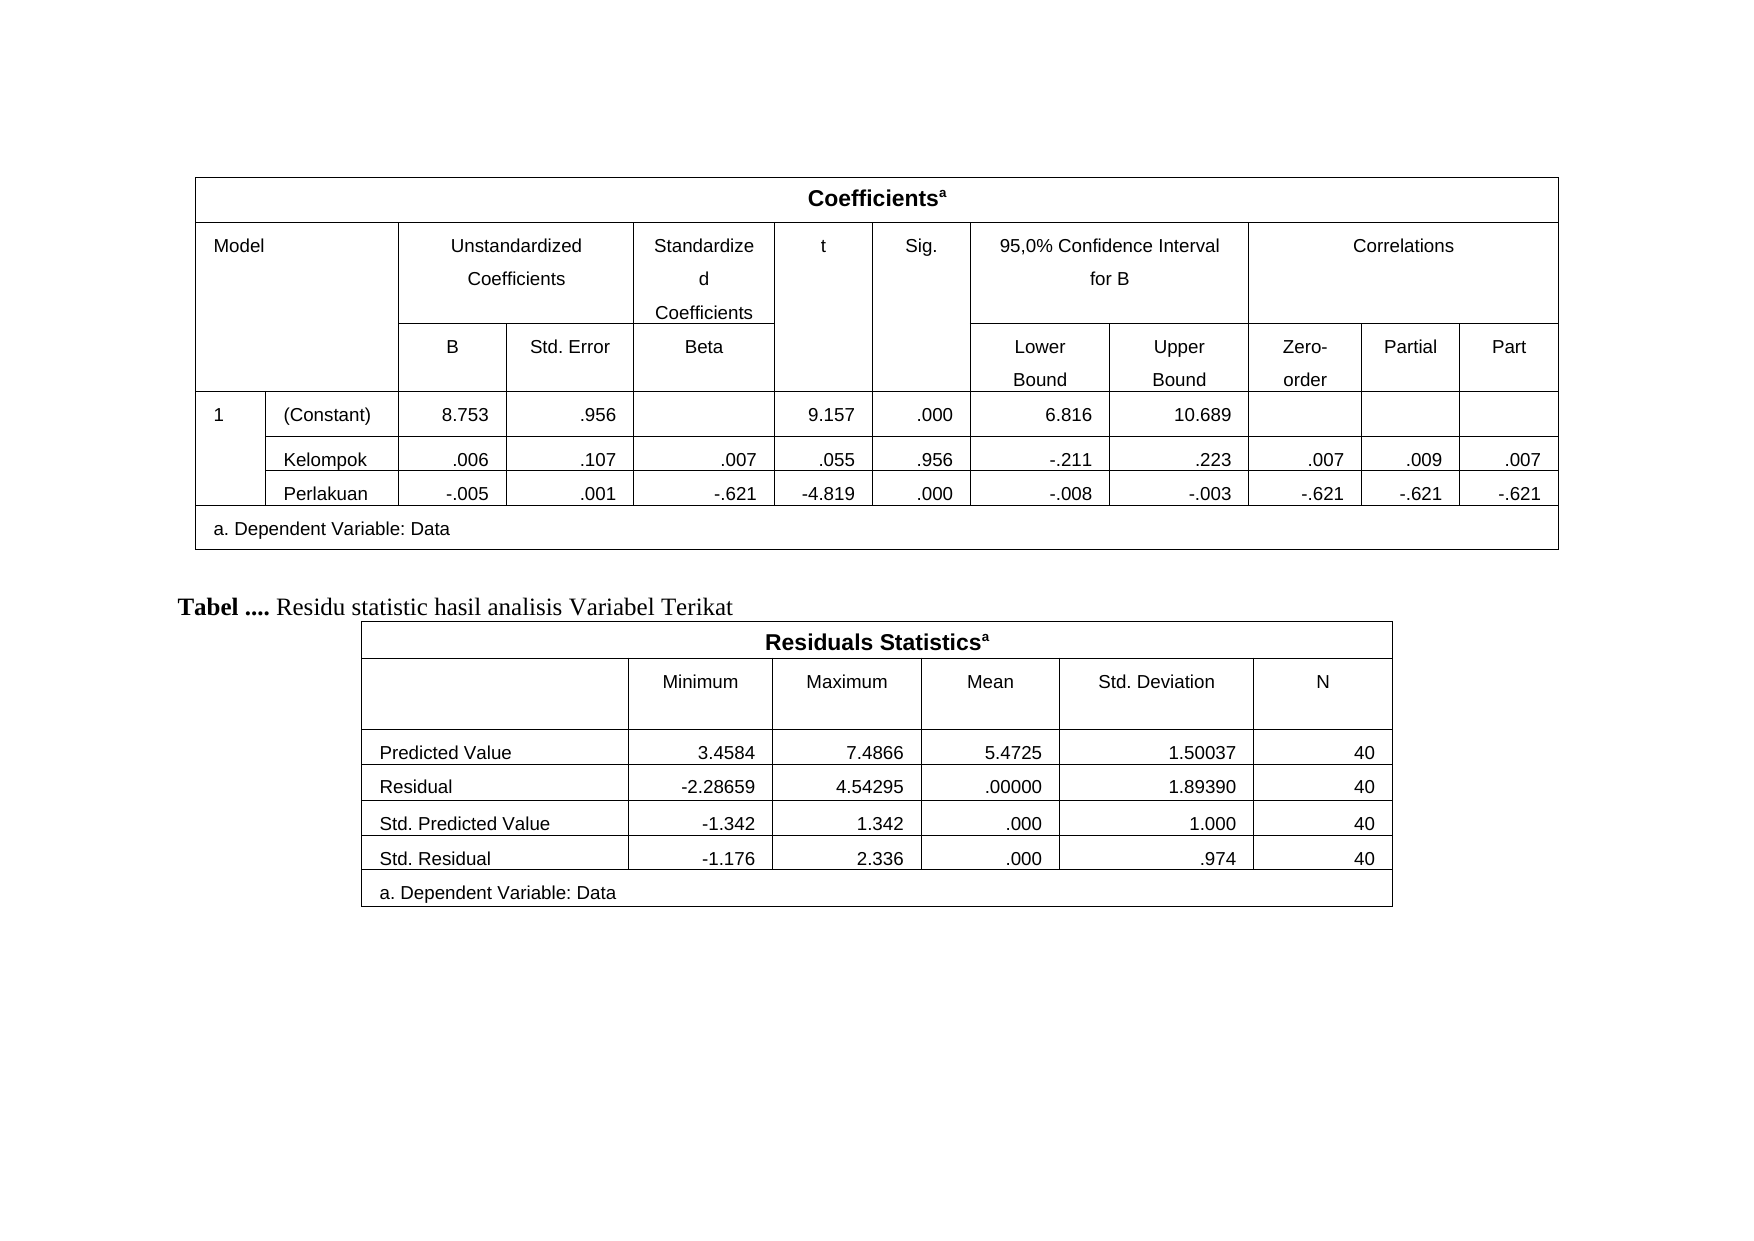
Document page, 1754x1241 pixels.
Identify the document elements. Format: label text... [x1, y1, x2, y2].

table_cell Upper Bound [1110, 324, 1248, 391]
table_cell 5.4725 [922, 730, 1059, 763]
table_cell .007 [634, 437, 774, 470]
table_cell 7.4866 [773, 730, 921, 763]
table_cell N [1254, 659, 1392, 729]
table_cell Kelompok [266, 437, 398, 470]
table_cell Standardized Coefficients [634, 223, 774, 323]
table_cell 10.689 [1110, 392, 1248, 436]
table_cell -.008 [971, 471, 1109, 504]
table_cell B [399, 324, 506, 391]
table_cell 40 [1254, 836, 1392, 869]
table_cell 6.816 [971, 392, 1109, 436]
table_cell .006 [399, 437, 506, 470]
table_cell 4.54295 [773, 765, 921, 800]
table_cell -.621 [1460, 471, 1558, 504]
table_cell Lower Bound [971, 324, 1109, 391]
table_header Residuals Statisticsa [362, 622, 1392, 658]
table_cell 9.157 [775, 392, 872, 436]
table_cell Residual [362, 765, 628, 800]
table_cell Std. Predicted Value [362, 801, 628, 835]
table_cell Predicted Value [362, 730, 628, 763]
table_cell .956 [507, 392, 633, 436]
table_cell t [775, 223, 872, 391]
table_cell .000 [873, 392, 970, 436]
table_cell 3.4584 [629, 730, 772, 763]
table_cell 1.342 [773, 801, 921, 835]
table_cell .223 [1110, 437, 1248, 470]
table_cell -1.342 [629, 801, 772, 835]
table_header Coefficientsa [196, 178, 1558, 222]
table_cell Part [1460, 324, 1558, 391]
table_cell Std. Deviation [1060, 659, 1253, 729]
table_cell [1460, 392, 1558, 436]
table_cell Sig. [873, 223, 970, 391]
table_cell 1.89390 [1060, 765, 1253, 800]
table_cell .007 [1249, 437, 1361, 470]
table_cell [1249, 392, 1361, 436]
table_cell -.621 [1249, 471, 1361, 504]
table_cell .007 [1460, 437, 1558, 470]
table_cell .000 [873, 471, 970, 504]
table_cell 1.000 [1060, 801, 1253, 835]
table_cell Partial [1362, 324, 1459, 391]
table_cell .974 [1060, 836, 1253, 869]
table_cell -.621 [1362, 471, 1459, 504]
table_cell -2.28659 [629, 765, 772, 800]
table_cell Beta [634, 324, 774, 391]
table_cell Std. Residual [362, 836, 628, 869]
table_cell 40 [1254, 765, 1392, 800]
table_cell Mean [922, 659, 1059, 729]
table_cell .956 [873, 437, 970, 470]
table_cell 1 [196, 392, 265, 504]
table_cell 1.50037 [1060, 730, 1253, 763]
table_cell [362, 659, 628, 729]
table_cell .00000 [922, 765, 1059, 800]
table_cell Model [196, 223, 398, 391]
table_cell .107 [507, 437, 633, 470]
table_cell Unstandardized Coefficients [399, 223, 633, 323]
table_cell [1362, 392, 1459, 436]
table_cell 40 [1254, 801, 1392, 835]
table_cell -.005 [399, 471, 506, 504]
table_cell Zero-order [1249, 324, 1361, 391]
table_cell a. Dependent Variable: Data [362, 870, 1392, 906]
table_cell -1.176 [629, 836, 772, 869]
table_cell Correlations [1249, 223, 1558, 323]
table_cell [634, 392, 774, 436]
table_cell Maximum [773, 659, 921, 729]
table_cell -.003 [1110, 471, 1248, 504]
table_cell 2.336 [773, 836, 921, 869]
table_cell (Constant) [266, 392, 398, 436]
table_cell .055 [775, 437, 872, 470]
table_cell Std. Error [507, 324, 633, 391]
table_cell .000 [922, 801, 1059, 835]
table_cell 8.753 [399, 392, 506, 436]
table_cell Minimum [629, 659, 772, 729]
table_cell Perlakuan [266, 471, 398, 504]
table_cell .009 [1362, 437, 1459, 470]
table_cell -.211 [971, 437, 1109, 470]
table_cell -4.819 [775, 471, 872, 504]
text Tabel .... Residu statistic hasil analisis Variabel Terikat [177, 592, 1577, 621]
table_cell 95,0% Confidence Interval for B [971, 223, 1248, 323]
table_cell 40 [1254, 730, 1392, 763]
table_cell .000 [922, 836, 1059, 869]
table_cell -.621 [634, 471, 774, 504]
table_cell .001 [507, 471, 633, 504]
table_cell a. Dependent Variable: Data [196, 506, 1558, 549]
